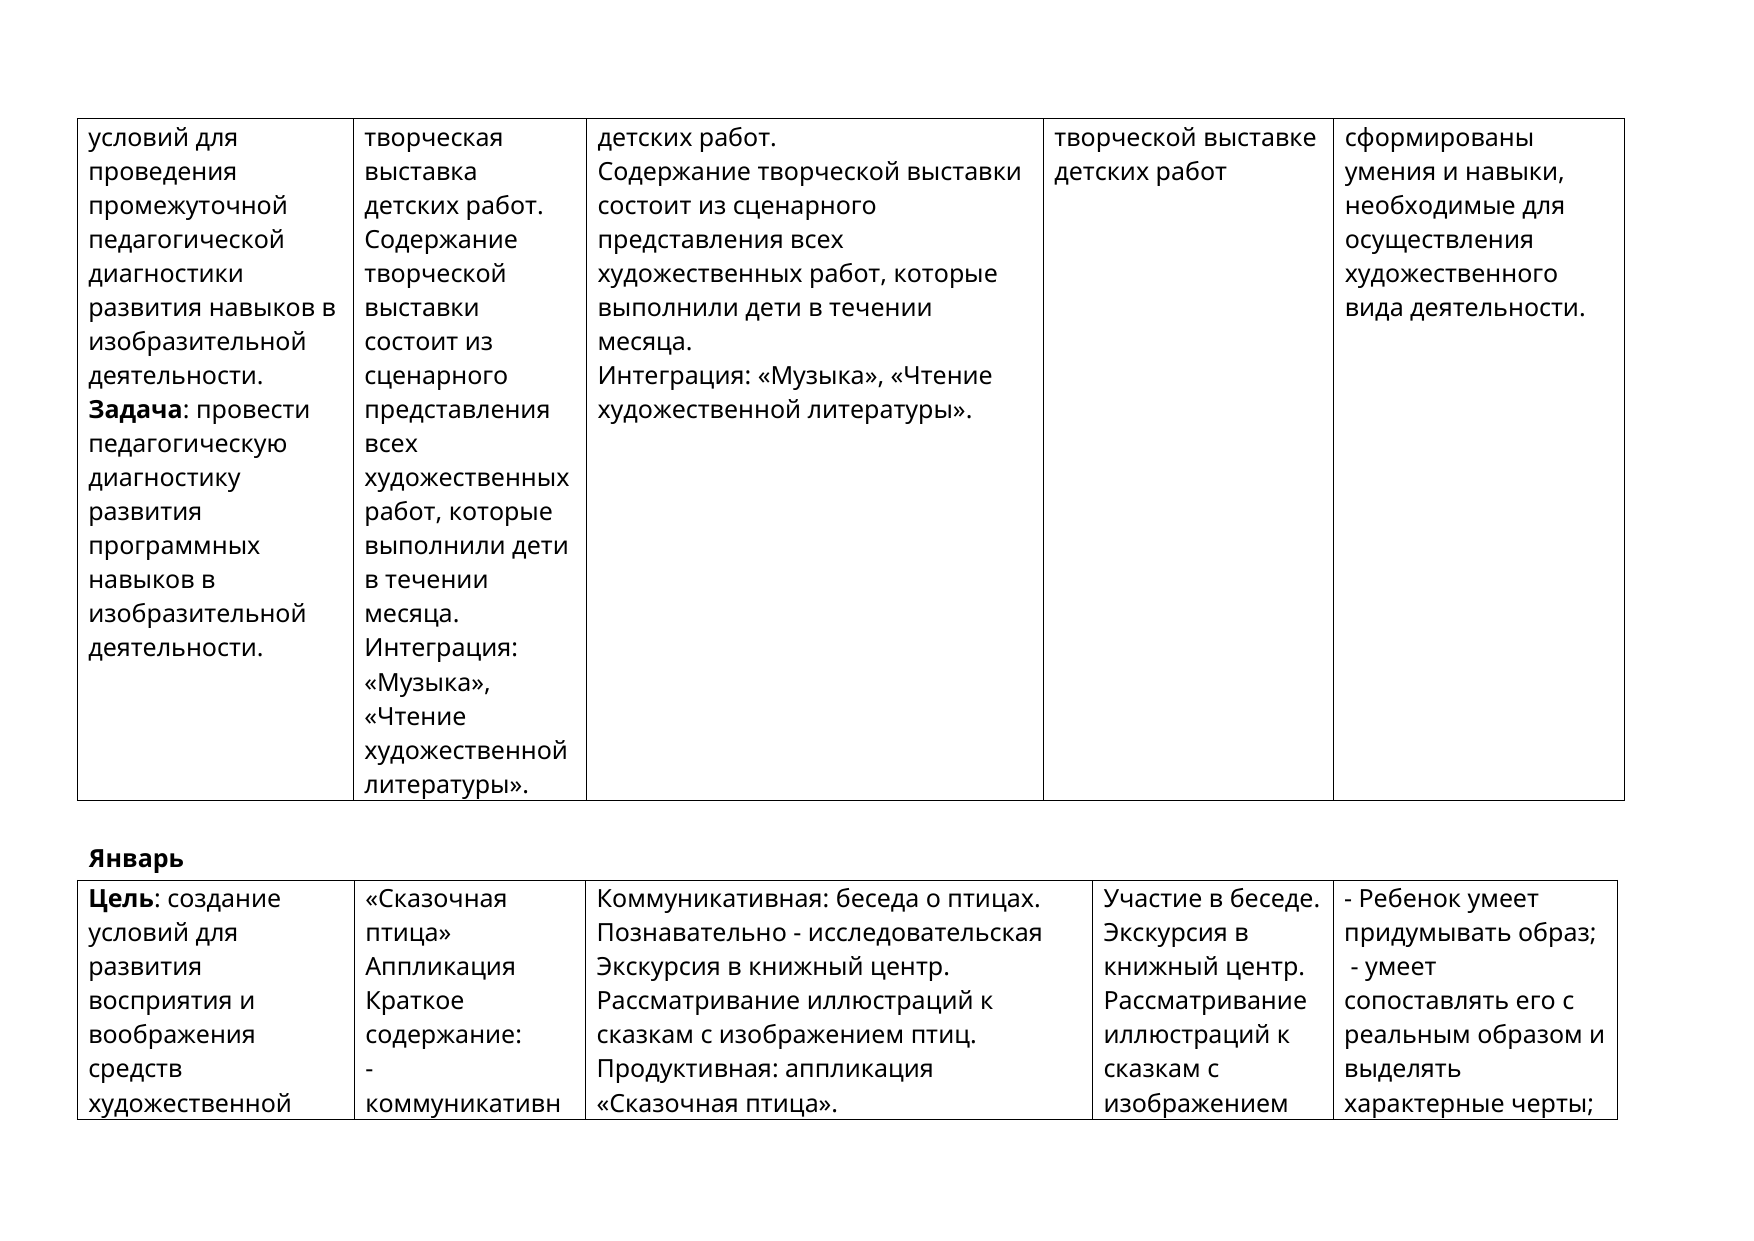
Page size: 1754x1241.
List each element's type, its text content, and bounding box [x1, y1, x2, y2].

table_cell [1044, 119, 1333, 800]
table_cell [587, 119, 1043, 800]
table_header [1334, 881, 1617, 1119]
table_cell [1334, 119, 1624, 800]
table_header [586, 881, 1092, 1119]
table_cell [354, 119, 586, 800]
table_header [1093, 881, 1333, 1119]
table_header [78, 881, 354, 1119]
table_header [355, 881, 585, 1119]
text Январь [89, 841, 1665, 875]
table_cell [78, 119, 353, 800]
